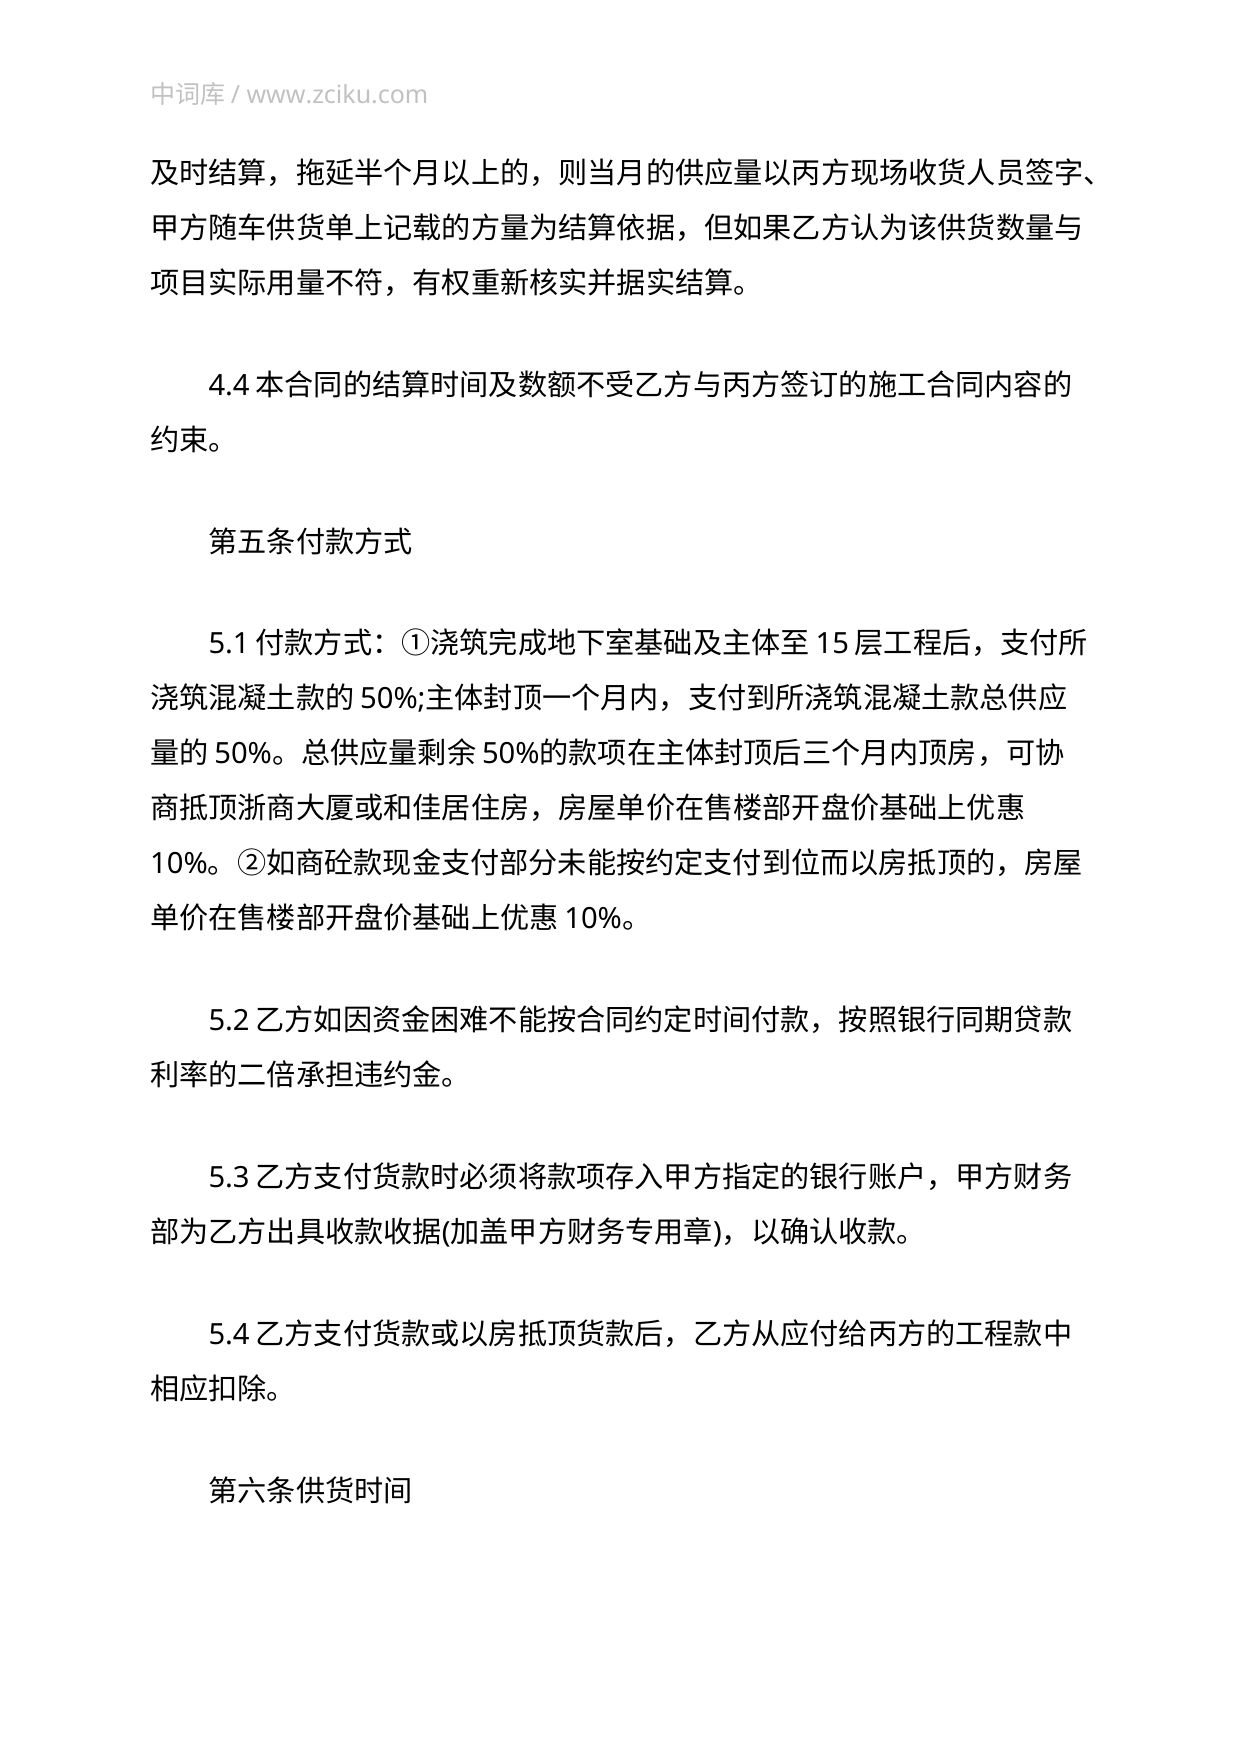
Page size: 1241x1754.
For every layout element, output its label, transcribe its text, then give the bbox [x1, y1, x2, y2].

text 第六条供货时间 [150, 1467, 1090, 1510]
text 5.3乙方支付货款时必须将款项存入甲方指定的银行账户，甲方财务部为乙方出具收款收据(加盖甲方财务专用章)，以确认收款。 [150, 1154, 1090, 1251]
text 5.1付款方式：①浇筑完成地下室基础及主体至15层工程后，支付所浇筑混凝土款的50%;主体封顶一个月内，支付到所浇筑混凝土款总供应量的50%。总供应量剩余50%的款项在主体封顶后三个月内顶房，可协商抵顶浙商大厦或和佳居住房，房屋单价在售楼部开盘价基础上优惠10%。②如商砼款现金支付部分未能按约定支付到位而以房抵顶的，房屋单价在售楼部开盘价基础上优惠10%。 [150, 620, 1090, 937]
text 5.2乙方如因资金困难不能按合同约定时间付款，按照银行同期贷款利率的二倍承担违约金。 [150, 997, 1090, 1094]
text 5.4乙方支付货款或以房抵顶货款后，乙方从应付给丙方的工程款中相应扣除。 [150, 1311, 1090, 1408]
text 第五条付款方式 [150, 518, 1090, 561]
text 4.4本合同的结算时间及数额不受乙方与丙方签订的施工合同内容的约束。 [150, 362, 1090, 459]
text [150, 150, 1090, 302]
